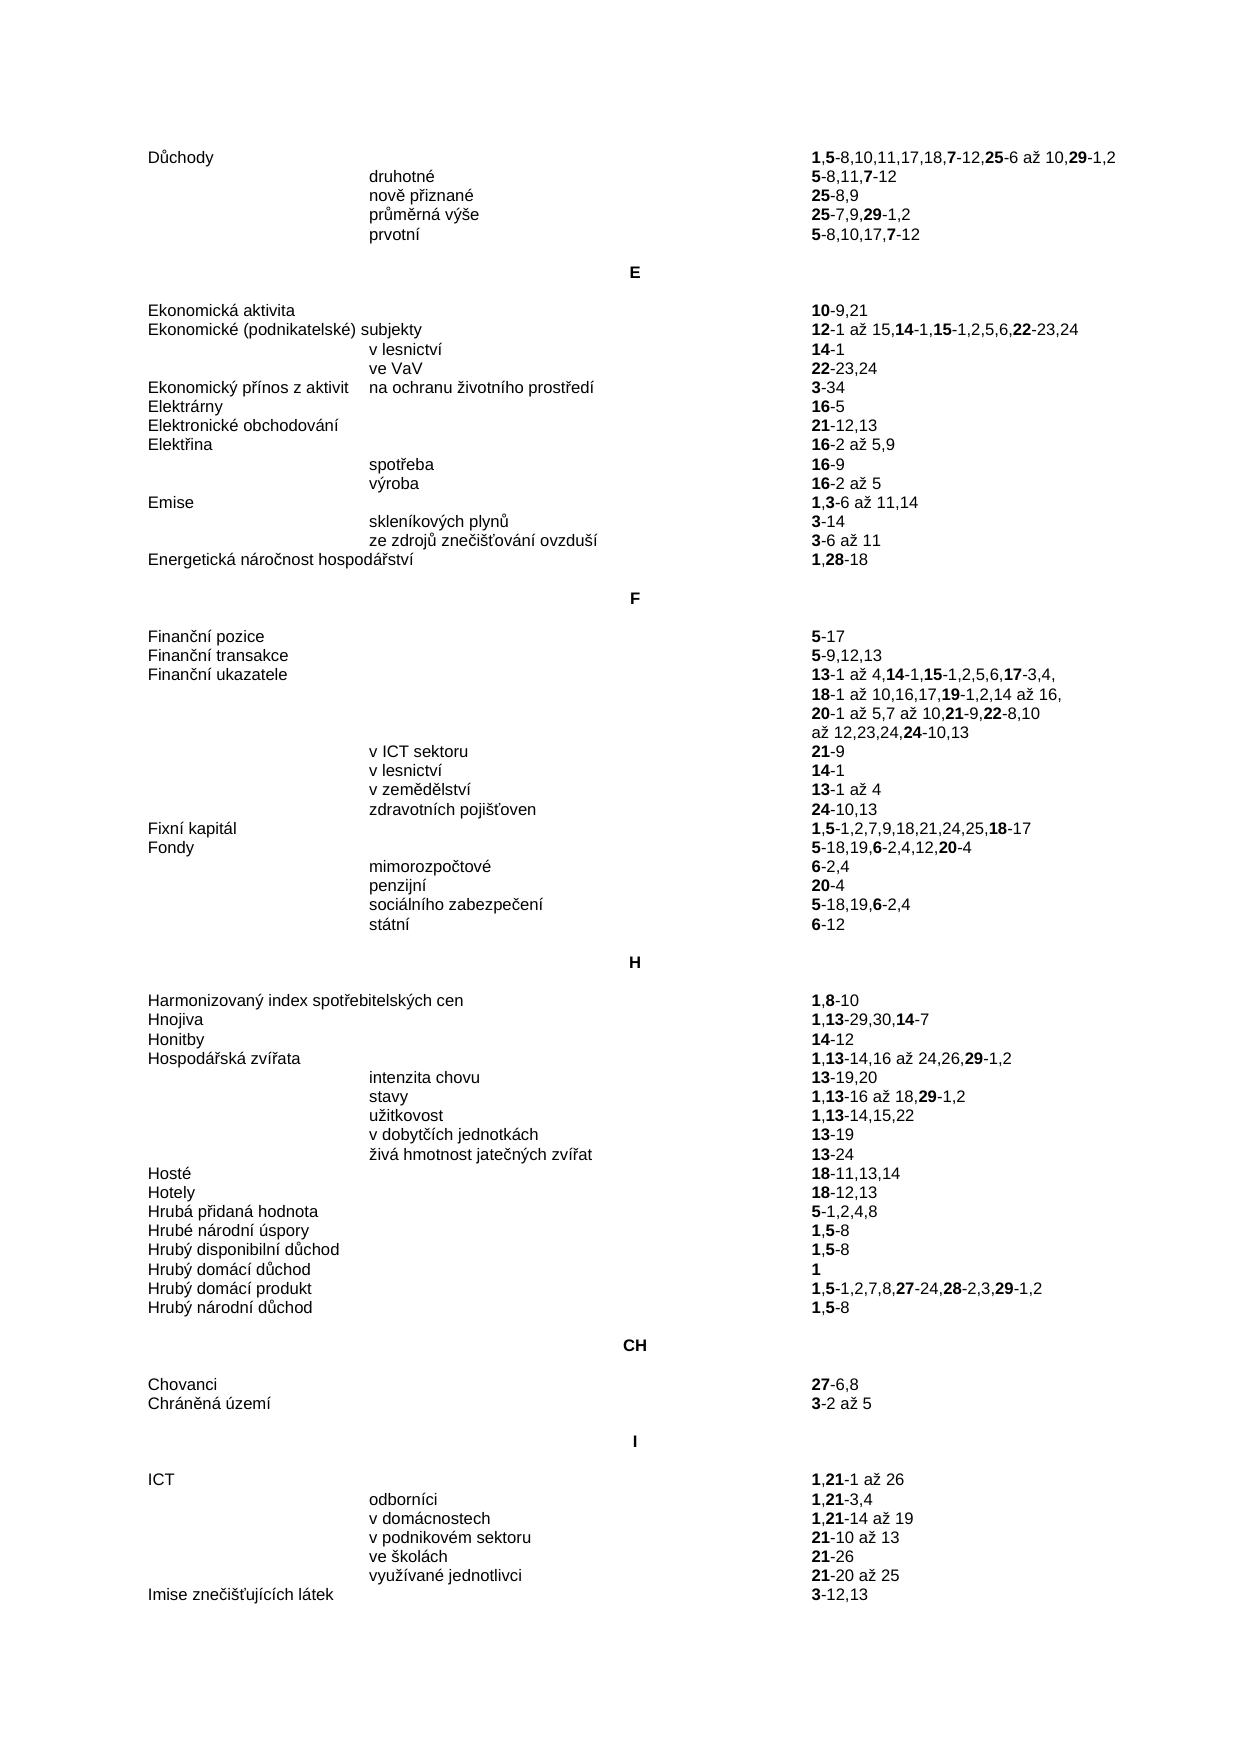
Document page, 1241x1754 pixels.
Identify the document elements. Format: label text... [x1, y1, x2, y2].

text prvotní 5-8,10,17,7-12 [148, 224, 1122, 243]
text nově přiznané 25-8,9 [148, 186, 1122, 205]
text v dobytčích jednotkách 13-19 [295, 1125, 1122, 1144]
text intenzita chovu 13-19,20 [295, 1068, 1122, 1087]
text Ekonomická aktivita 10-9,21 [148, 301, 1122, 320]
text CH [148, 1336, 1122, 1355]
text živá hmotnost jatečných zvířat 13-24 [295, 1144, 1122, 1163]
text v lesnictví 14-1 [295, 339, 1122, 358]
text Elektřina 16-2 až 5,9 [148, 435, 1122, 454]
text F [148, 588, 1122, 608]
text odborníci 1,21-3,4 [148, 1489, 1122, 1508]
text Energetická náročnost hospodářství 1,28-18 [148, 550, 1122, 569]
text Hospodářská zvířata 1,13-14,16 až 24,26,29-1,2 [148, 1048, 1122, 1068]
text v podnikovém sektoru 21-10 až 13 [295, 1528, 1122, 1547]
text H [148, 953, 1122, 972]
text sociálního zabezpečení 5-18,19,6-2,4 [295, 895, 1122, 914]
text Finanční pozice 5-17 [148, 627, 1122, 646]
text Honitby 14-12 [148, 1029, 1122, 1048]
text Hrubé národní úspory 1,5-8 [148, 1221, 1122, 1240]
text ze zdrojů znečišťování ovzduší 3-6 až 11 [148, 531, 1122, 550]
text Fondy 5-18,19,6-2,4,12,20-4 [148, 838, 1122, 857]
text Hotely 18-12,13 [148, 1183, 1122, 1202]
text Chráněná území 3-2 až 5 [148, 1393, 1122, 1413]
text státní 6-12 [295, 914, 1122, 933]
text Hrubý domácí důchod 1 [148, 1259, 1122, 1278]
text zdravotních pojišťoven 24-10,13 [148, 799, 1122, 818]
text Ekonomické (podnikatelské) subjekty 12-1 až 15,14-1,15-1,2,5,6,22-23,24 [148, 320, 1122, 339]
text E [148, 263, 1122, 282]
text Hnojiva 1,13-29,30,14-7 [148, 1010, 1122, 1029]
text 18-1 až 10,16,17,19-1,2,14 až 16, [738, 684, 1122, 703]
text v zemědělství 13-1 až 4 [295, 780, 1122, 799]
text průměrná výše 25-7,9,29-1,2 [148, 205, 1122, 224]
text mimorozpočtové 6-2,4 [295, 857, 1122, 876]
text ve VaV 22-23,24 [295, 358, 1122, 378]
text Fixní kapitál 1,5-1,2,7,9,18,21,24,25,18-17 [148, 818, 1122, 838]
text využívané jednotlivci 21-20 až 25 [295, 1566, 1122, 1585]
text stavy 1,13-16 až 18,29-1,2 [295, 1087, 1122, 1106]
text spotřeba 16-9 [295, 454, 1122, 473]
text Důchody 1,5-8,10,11,17,18,7-12,25-6 až 10,29-1,2 [148, 148, 1122, 167]
text Hrubý disponibilní důchod 1,5-8 [148, 1240, 1122, 1259]
text užitkovost 1,13-14,15,22 [295, 1106, 1122, 1125]
text v ICT sektoru 21-9 [148, 742, 1122, 761]
text Hrubý národní důchod 1,5-8 [148, 1298, 1122, 1317]
text 20-1 až 5,7 až 10,21-9,22-8,10 až 12,23,24,24-10,13 [811, 703, 1122, 742]
text Harmonizovaný index spotřebitelských cen 1,8-10 [148, 991, 1122, 1010]
text penzijní 20-4 [295, 876, 1122, 895]
text Chovanci 27-6,8 [148, 1374, 1122, 1393]
text I [148, 1432, 1122, 1451]
text Imise znečišťujících látek 3-12,13 [148, 1585, 1122, 1604]
text Finanční ukazatele 13-1 až 4,14-1,15-1,2,5,6,17-3,4, [148, 665, 1122, 684]
text skleníkových plynů 3-14 [148, 512, 1122, 531]
text ve školách 21-26 [295, 1547, 1122, 1566]
text Hrubá přidaná hodnota 5-1,2,4,8 [148, 1202, 1122, 1221]
text Finanční transakce 5-9,12,13 [148, 646, 1122, 665]
text Hosté 18-11,13,14 [148, 1163, 1122, 1183]
text ICT 1,21-1 až 26 [148, 1470, 1122, 1489]
text v lesnictví 14-1 [148, 761, 1122, 780]
text Elektronické obchodování 21-12,13 [148, 416, 1122, 435]
text Ekonomický přínos z aktivit na ochranu životního prostředí 3-34 [148, 378, 1122, 397]
text Hrubý domácí produkt 1,5-1,2,7,8,27-24,28-2,3,29-1,2 [148, 1278, 1122, 1298]
text výroba 16-2 až 5 [295, 473, 1122, 493]
text Emise 1,3-6 až 11,14 [148, 493, 1122, 512]
text druhotné 5-8,11,7-12 [295, 167, 1122, 186]
text v domácnostech 1,21-14 až 19 [148, 1508, 1122, 1528]
text Elektrárny 16-5 [148, 397, 1122, 416]
